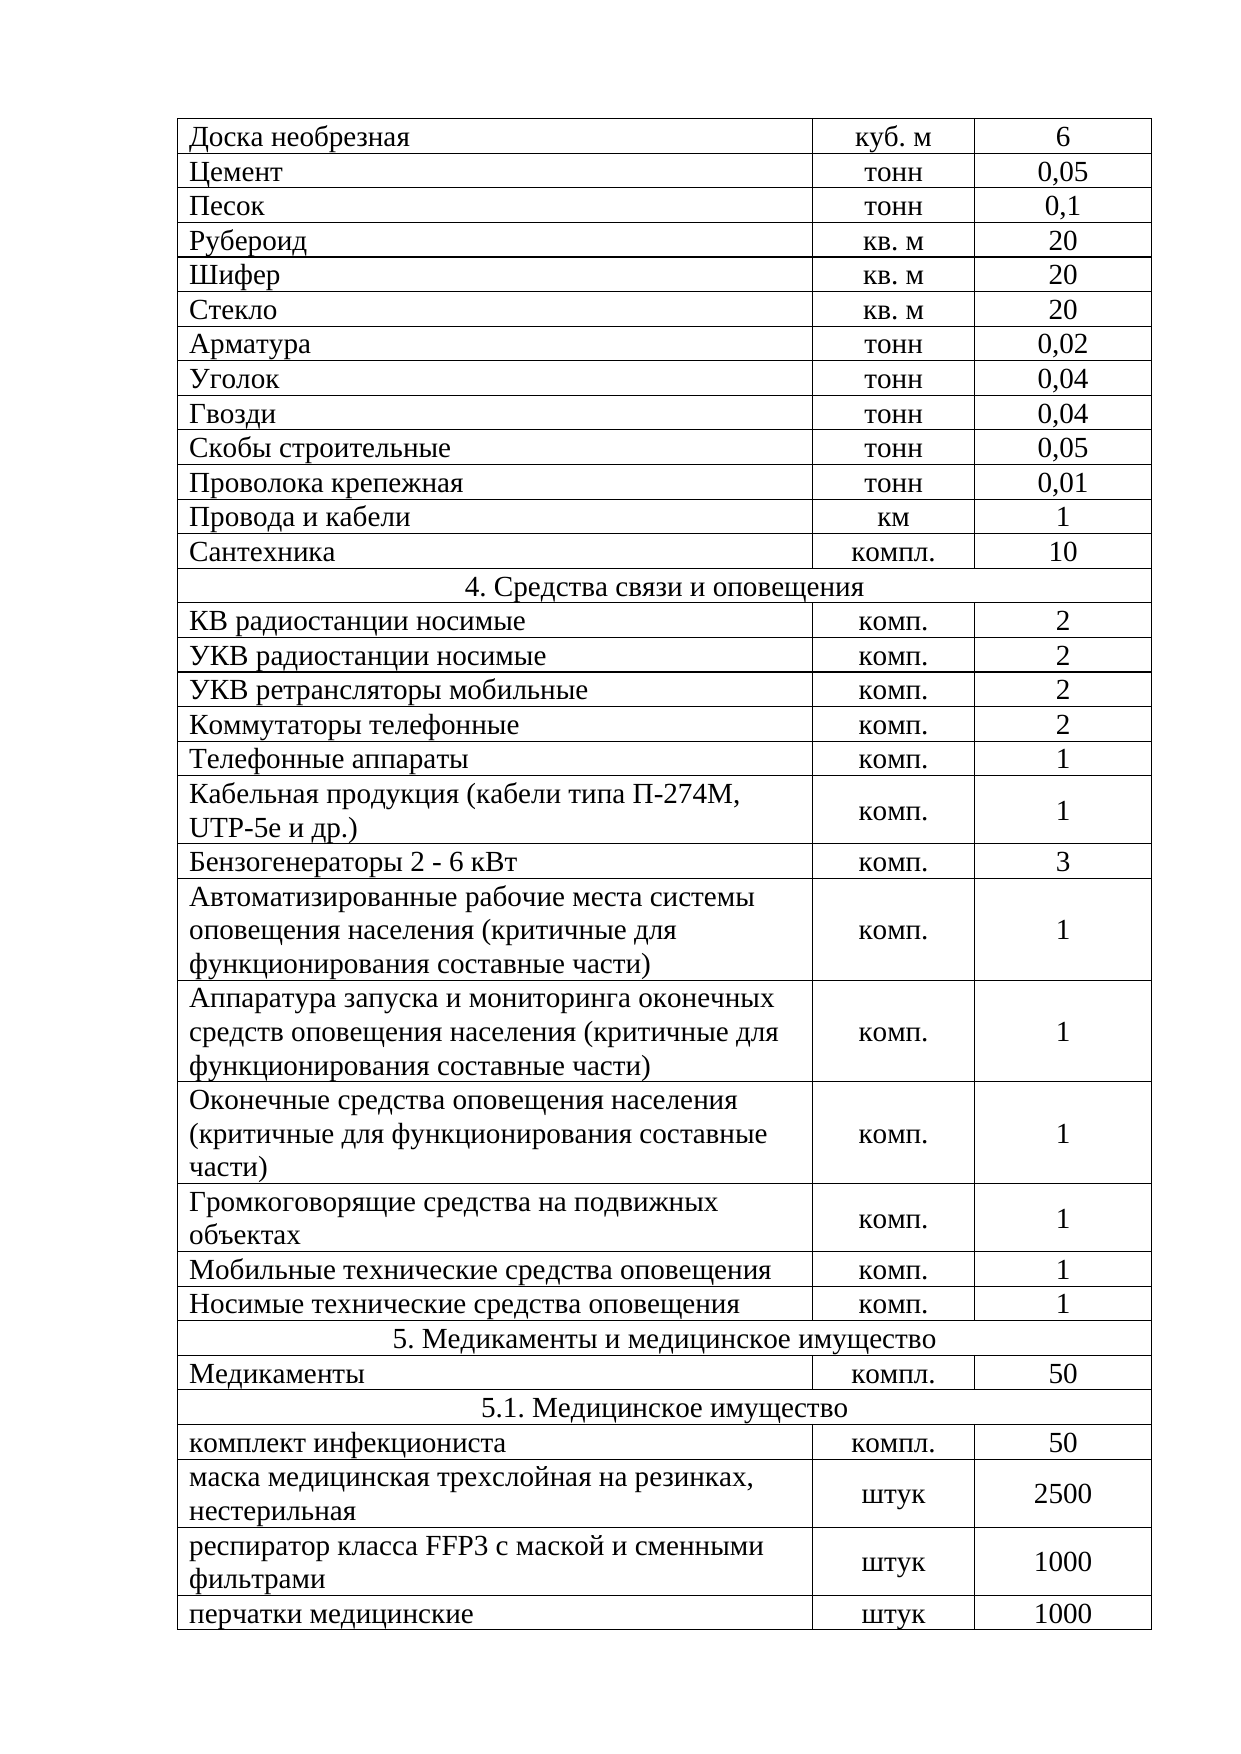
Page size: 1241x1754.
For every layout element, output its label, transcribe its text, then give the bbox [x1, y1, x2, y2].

table_cell Провода и кабели [178, 500, 812, 533]
table_cell 6 [975, 119, 1151, 153]
table_cell 50 [975, 1425, 1151, 1458]
table_cell комп. [813, 1184, 974, 1251]
table_cell кв. м [813, 292, 974, 326]
table_cell Кабельная продукция (кабели типа П-274М, UTP-5e и др.) [178, 776, 812, 843]
table_cell км [813, 500, 974, 533]
table_cell 2 [975, 603, 1151, 637]
table_cell кв. м [813, 223, 974, 256]
table_cell комп. [813, 844, 974, 878]
table_cell тонн [813, 396, 974, 429]
table_cell 0,01 [975, 465, 1151, 498]
table_cell маска медицинская трехслойная на резинках, нестерильная [178, 1460, 812, 1527]
table_cell 5. Медикаменты и медицинское имущество [178, 1321, 1151, 1355]
table_cell 1 [975, 981, 1151, 1081]
table_cell 20 [975, 292, 1151, 326]
table_cell 4. Средства связи и оповещения [178, 569, 1151, 602]
table_cell 0,04 [975, 361, 1151, 395]
table_cell 2 [975, 638, 1151, 671]
table_cell комп. [813, 1252, 974, 1286]
table_cell 5.1. Медицинское имущество [178, 1390, 1151, 1424]
table_cell 0,04 [975, 396, 1151, 429]
table_cell штук [813, 1460, 974, 1527]
table_cell тонн [813, 154, 974, 187]
table_cell тонн [813, 430, 974, 464]
table_cell Цемент [178, 154, 812, 187]
table_cell УКВ радиостанции носимые [178, 638, 812, 671]
table_cell Коммутаторы телефонные [178, 707, 812, 741]
table_cell 1 [975, 879, 1151, 979]
table_cell Гвозди [178, 396, 812, 429]
table_cell 2 [975, 673, 1151, 706]
table_cell 1 [975, 776, 1151, 843]
table_cell 1 [975, 1082, 1151, 1183]
table_cell 1 [975, 742, 1151, 775]
table_cell куб. м [813, 119, 974, 153]
table_cell 10 [975, 534, 1151, 568]
table_cell комп. [813, 638, 974, 671]
table_cell 1000 [975, 1528, 1151, 1595]
table_cell перчатки медицинские [178, 1596, 812, 1629]
table_cell 1 [975, 1252, 1151, 1286]
table_cell респиратор класса FFP3 с маской и сменными фильтрами [178, 1528, 812, 1595]
table_cell комп. [813, 603, 974, 637]
table_cell штук [813, 1596, 974, 1629]
table_cell Телефонные аппараты [178, 742, 812, 775]
table_cell комп. [813, 1287, 974, 1320]
table_cell Рубероид [178, 223, 812, 256]
table_cell 20 [975, 223, 1151, 256]
table_cell 0,05 [975, 430, 1151, 464]
table_cell Уголок [178, 361, 812, 395]
table_cell компл. [813, 1425, 974, 1458]
table_cell Громкоговорящие средства на подвижных объектах [178, 1184, 812, 1251]
table_cell КВ радиостанции носимые [178, 603, 812, 637]
table_cell 1 [975, 1287, 1151, 1320]
table_cell 50 [975, 1356, 1151, 1389]
table_cell Оконечные средства оповещения населения (критичные для функционирования составные части) [178, 1082, 812, 1183]
table_cell Стекло [178, 292, 812, 326]
table_cell комп. [813, 707, 974, 741]
table_cell Шифер [178, 258, 812, 291]
table_cell Арматура [178, 327, 812, 360]
table_cell компл. [813, 534, 974, 568]
table_cell тонн [813, 465, 974, 498]
table_cell Бензогенераторы 2 - 6 кВт [178, 844, 812, 878]
table_cell 2 [975, 707, 1151, 741]
table_cell штук [813, 1528, 974, 1595]
table_cell 20 [975, 258, 1151, 291]
table_cell 3 [975, 844, 1151, 878]
table_cell 0,02 [975, 327, 1151, 360]
table_cell Песок [178, 188, 812, 222]
table_cell Медикаменты [178, 1356, 812, 1389]
table_cell Аппаратура запуска и мониторинга оконечных средств оповещения населения (критичные для функционирования составные части) [178, 981, 812, 1081]
table_cell комплект инфекциониста [178, 1425, 812, 1458]
table_cell Скобы строительные [178, 430, 812, 464]
table_cell комп. [813, 879, 974, 979]
table_cell УКВ ретрансляторы мобильные [178, 673, 812, 706]
table_cell комп. [813, 981, 974, 1081]
table_cell Мобильные технические средства оповещения [178, 1252, 812, 1286]
table_cell Сантехника [178, 534, 812, 568]
table_cell 1 [975, 1184, 1151, 1251]
table_cell 2500 [975, 1460, 1151, 1527]
table_cell комп. [813, 776, 974, 843]
table_cell 1 [975, 500, 1151, 533]
table_cell Автоматизированные рабочие места системы оповещения населения (критичные для функционирования составные части) [178, 879, 812, 979]
table_cell комп. [813, 1082, 974, 1183]
table_cell 0,05 [975, 154, 1151, 187]
table_cell комп. [813, 673, 974, 706]
table_cell кв. м [813, 258, 974, 291]
table_cell тонн [813, 361, 974, 395]
table_cell 1000 [975, 1596, 1151, 1629]
table_cell комп. [813, 742, 974, 775]
table_cell тонн [813, 327, 974, 360]
table_cell Носимые технические средства оповещения [178, 1287, 812, 1320]
table_cell 0,1 [975, 188, 1151, 222]
table_cell Проволока крепежная [178, 465, 812, 498]
table_cell компл. [813, 1356, 974, 1389]
table_cell Доска необрезная [178, 119, 812, 153]
table_cell тонн [813, 188, 974, 222]
